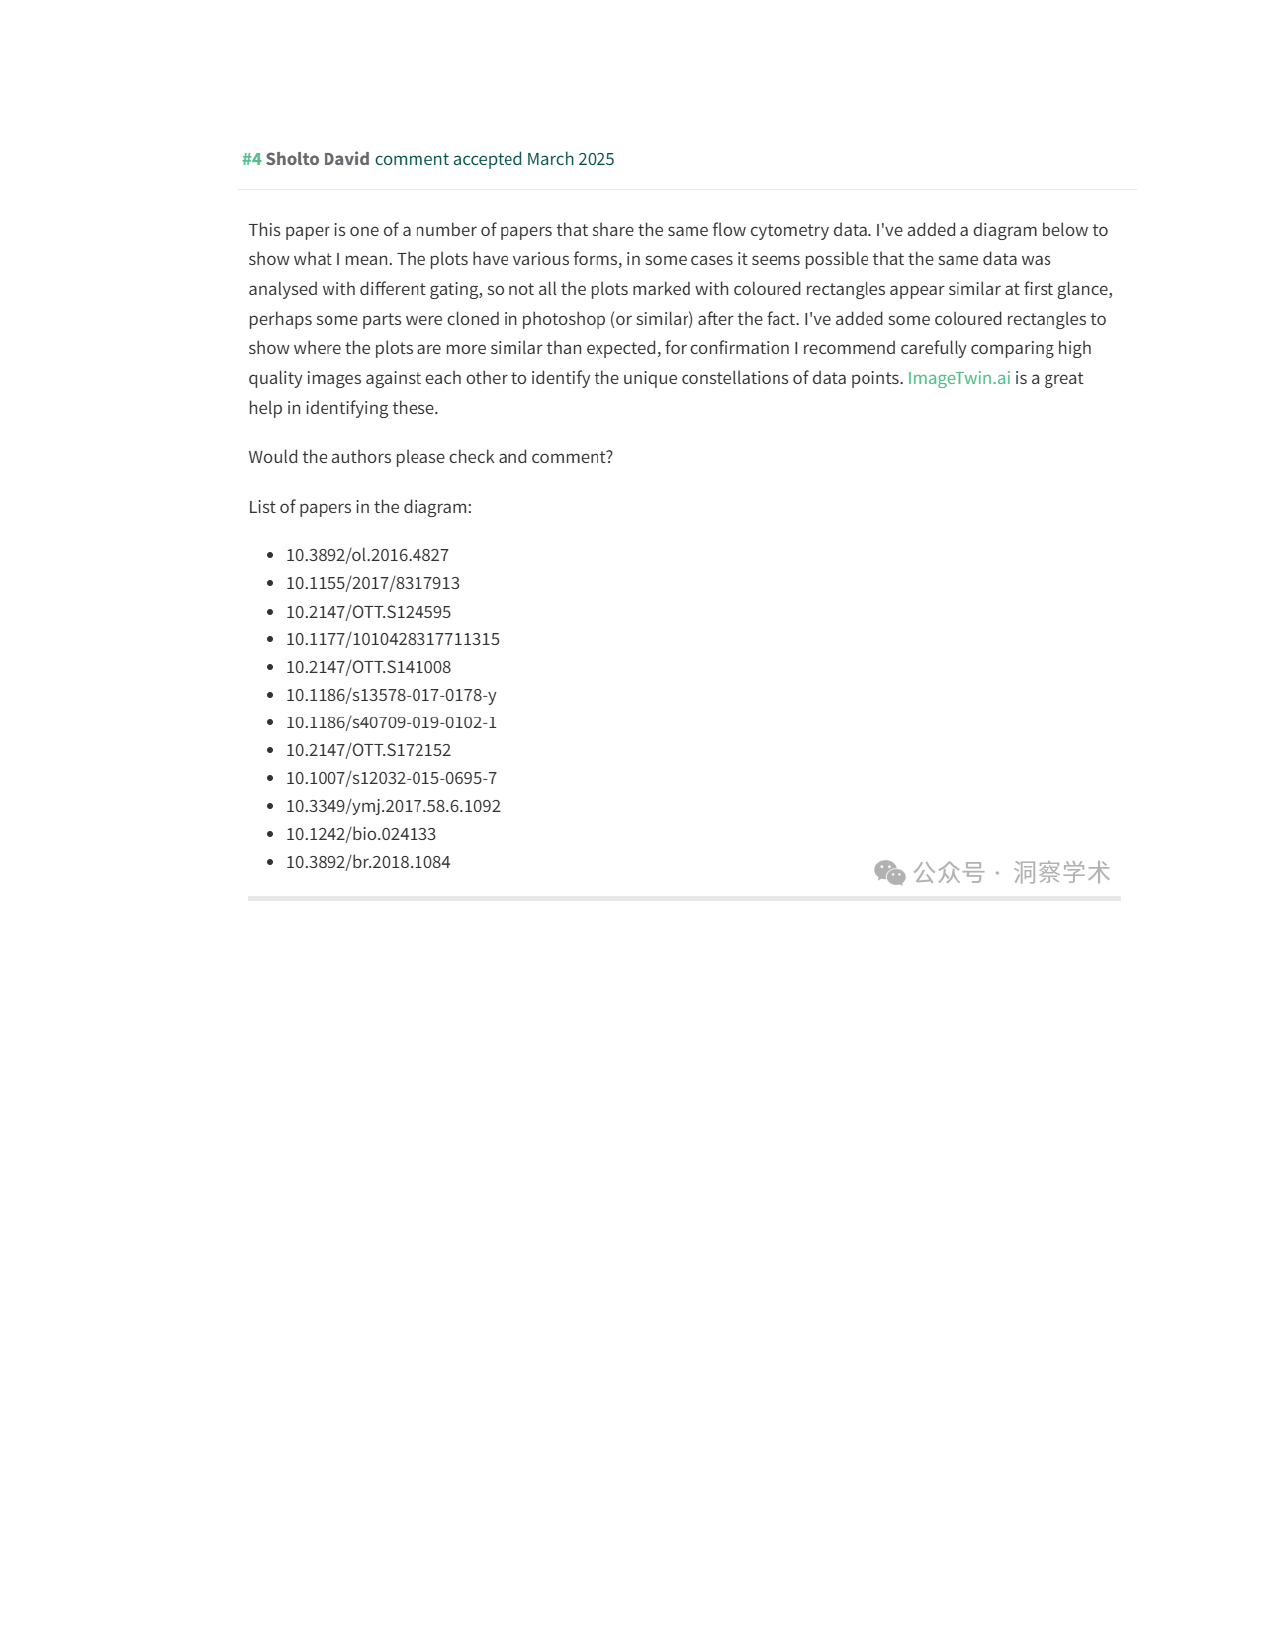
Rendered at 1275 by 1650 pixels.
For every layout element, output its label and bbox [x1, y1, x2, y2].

picture [237, 150, 1138, 907]
